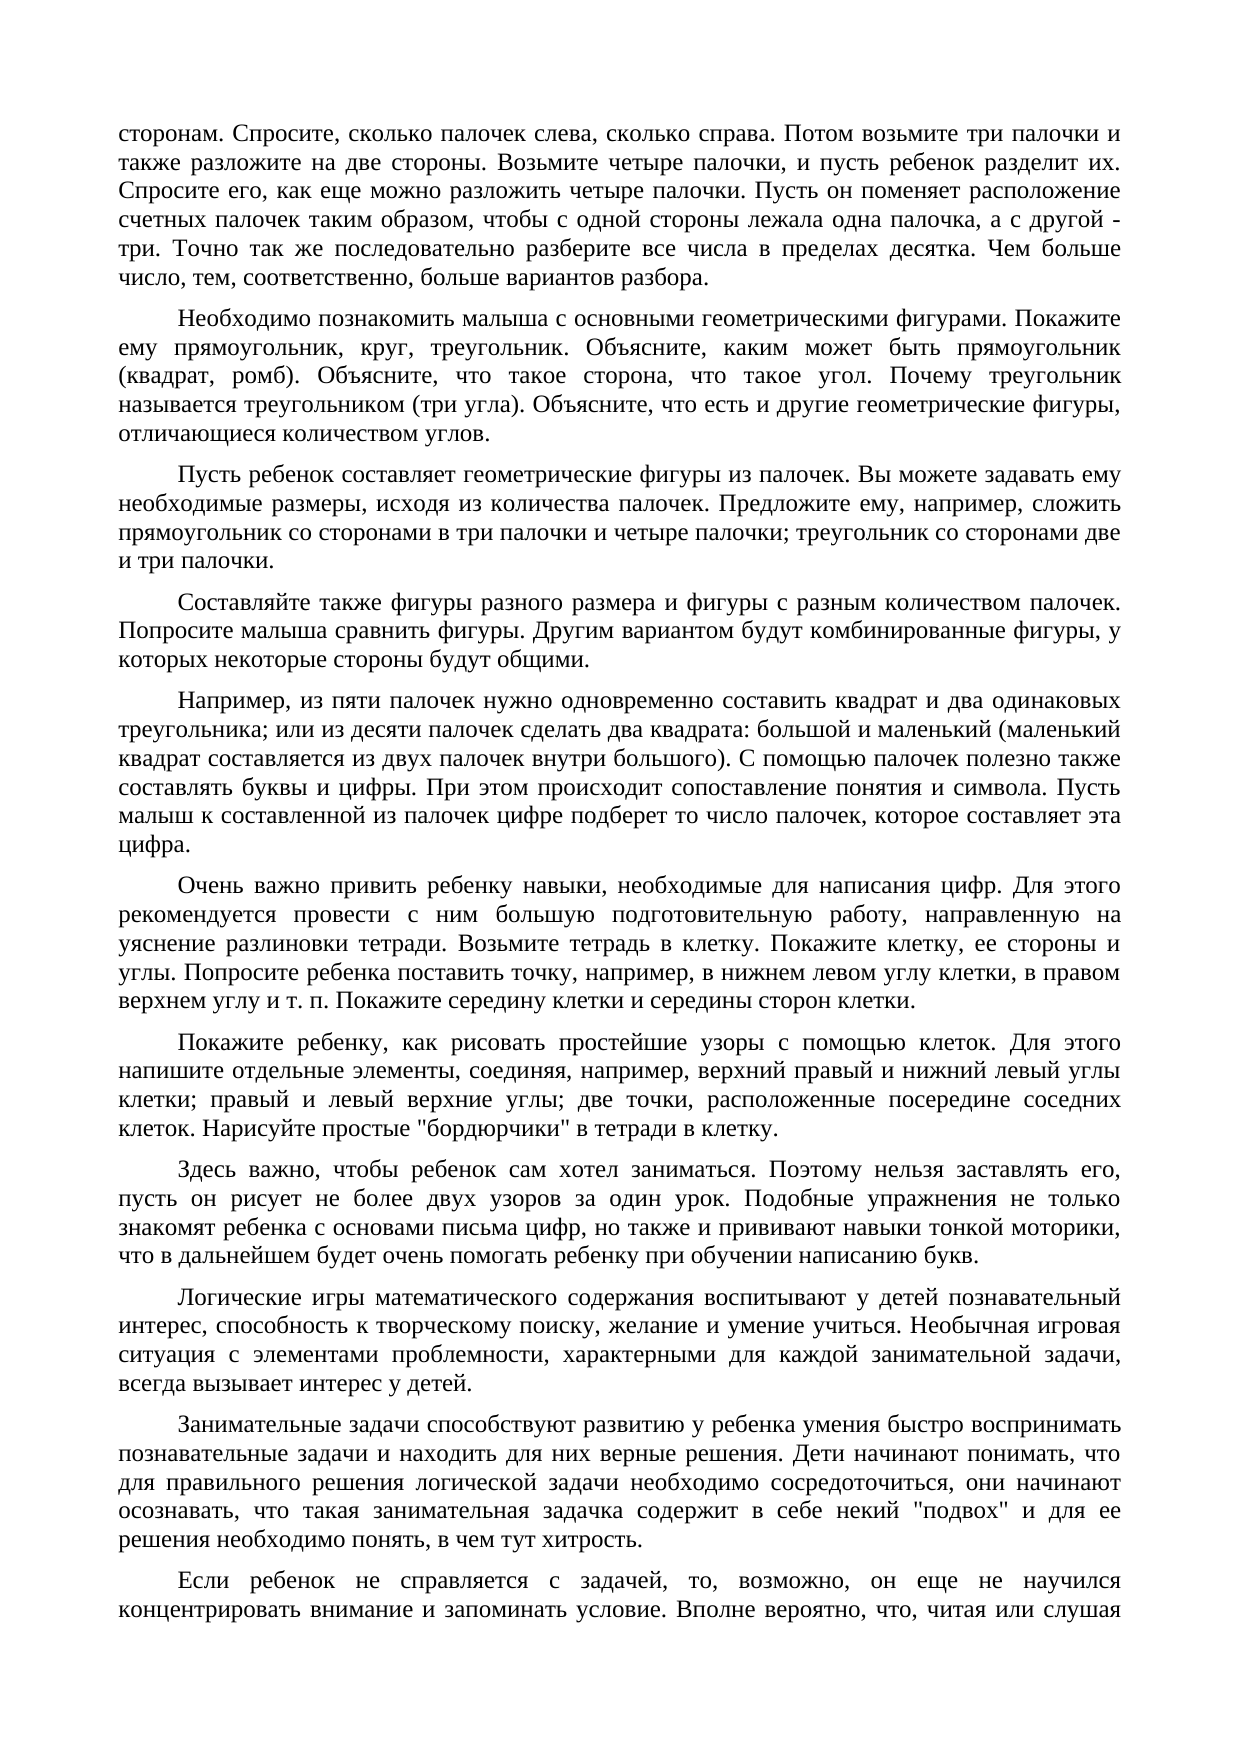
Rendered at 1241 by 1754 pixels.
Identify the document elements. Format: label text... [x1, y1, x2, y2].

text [118, 1566, 1122, 1623]
text Занимательные задачи способствуют развитию у ребенка умения быстро воспринимать познавательные задачи и находить для них верные решения. Дети начинают понимать, что для правильного решения логической задачи необходимо сосредоточиться, они начинают осознавать, что такая занимательная задачка содержит в себе некий "подвох" и для ее решения необходимо понять, в чем тут хитрость. [118, 1409, 1122, 1553]
text Например, из пяти палочек нужно одновременно составить квадрат и два одинаковых треугольника; или из десяти палочек сделать два квадрата: большой и маленький (маленький квадрат составляется из двух палочек внутри большого). С помощью палочек полезно также составлять буквы и цифры. При этом происходит сопоставление понятия и символа. Пусть малыш к составленной из палочек цифре подберет то число палочек, которое составляет эта цифра. [118, 686, 1122, 858]
text Здесь важно, чтобы ребенок сам хотел заниматься. Поэтому нельзя заставлять его, пусть он рисует не более двух узоров за один урок. Подобные упражнения не только знакомят ребенка с основами письма цифр, но также и прививают навыки тонкой моторики, что в дальнейшем будет очень помогать ребенку при обучении написанию букв. [118, 1154, 1122, 1269]
text Очень важно привить ребенку навыки, необходимые для написания цифр. Для этого рекомендуется провести с ним большую подготовительную работу, направленную на уяснение разлиновки тетради. Возьмите тетрадь в клетку. Покажите клетку, ее стороны и углы. Попросите ребенка поставить точку, например, в нижнем левом углу клетки, в правом верхнем углу и т. п. Покажите середину клетки и середины сторон клетки. [118, 871, 1122, 1014]
text Логические игры математического содержания воспитывают у детей познавательный интерес, способность к творческому поиску, желание и умение учиться. Необычная игровая ситуация с элементами проблемности, характерными для каждой занимательной задачи, всегда вызывает интерес у детей. [118, 1282, 1122, 1397]
text Пусть ребенок составляет геометрические фигуры из палочек. Вы можете задавать ему необходимые размеры, исходя из количества палочек. Предложите ему, например, сложить прямоугольник со сторонами в три палочки и четыре палочки; треугольник со сторонами две и три палочки. [118, 459, 1122, 574]
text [118, 118, 1122, 291]
text Составляйте также фигуры разного размера и фигуры с разным количеством палочек. Попросите малыша сравнить фигуры. Другим вариантом будут комбинированные фигуры, у которых некоторые стороны будут общими. [118, 587, 1122, 673]
text Покажите ребенку, как рисовать простейшие узоры с помощью клеток. Для этого напишите отдельные элементы, соединяя, например, верхний правый и нижний левый углы клетки; правый и левый верхние углы; две точки, расположенные посередине соседних клеток. Нарисуйте простые "бордюрчики" в тетради в клетку. [118, 1027, 1122, 1142]
text Необходимо познакомить малыша с основными геометрическими фигурами. Покажите ему прямоугольник, круг, треугольник. Объясните, каким может быть прямоугольник (квадрат, ромб). Объясните, что такое сторона, что такое угол. Почему треугольник называется треугольником (три угла). Объясните, что есть и другие геометрические фигуры, отличающиеся количеством углов. [118, 303, 1122, 447]
